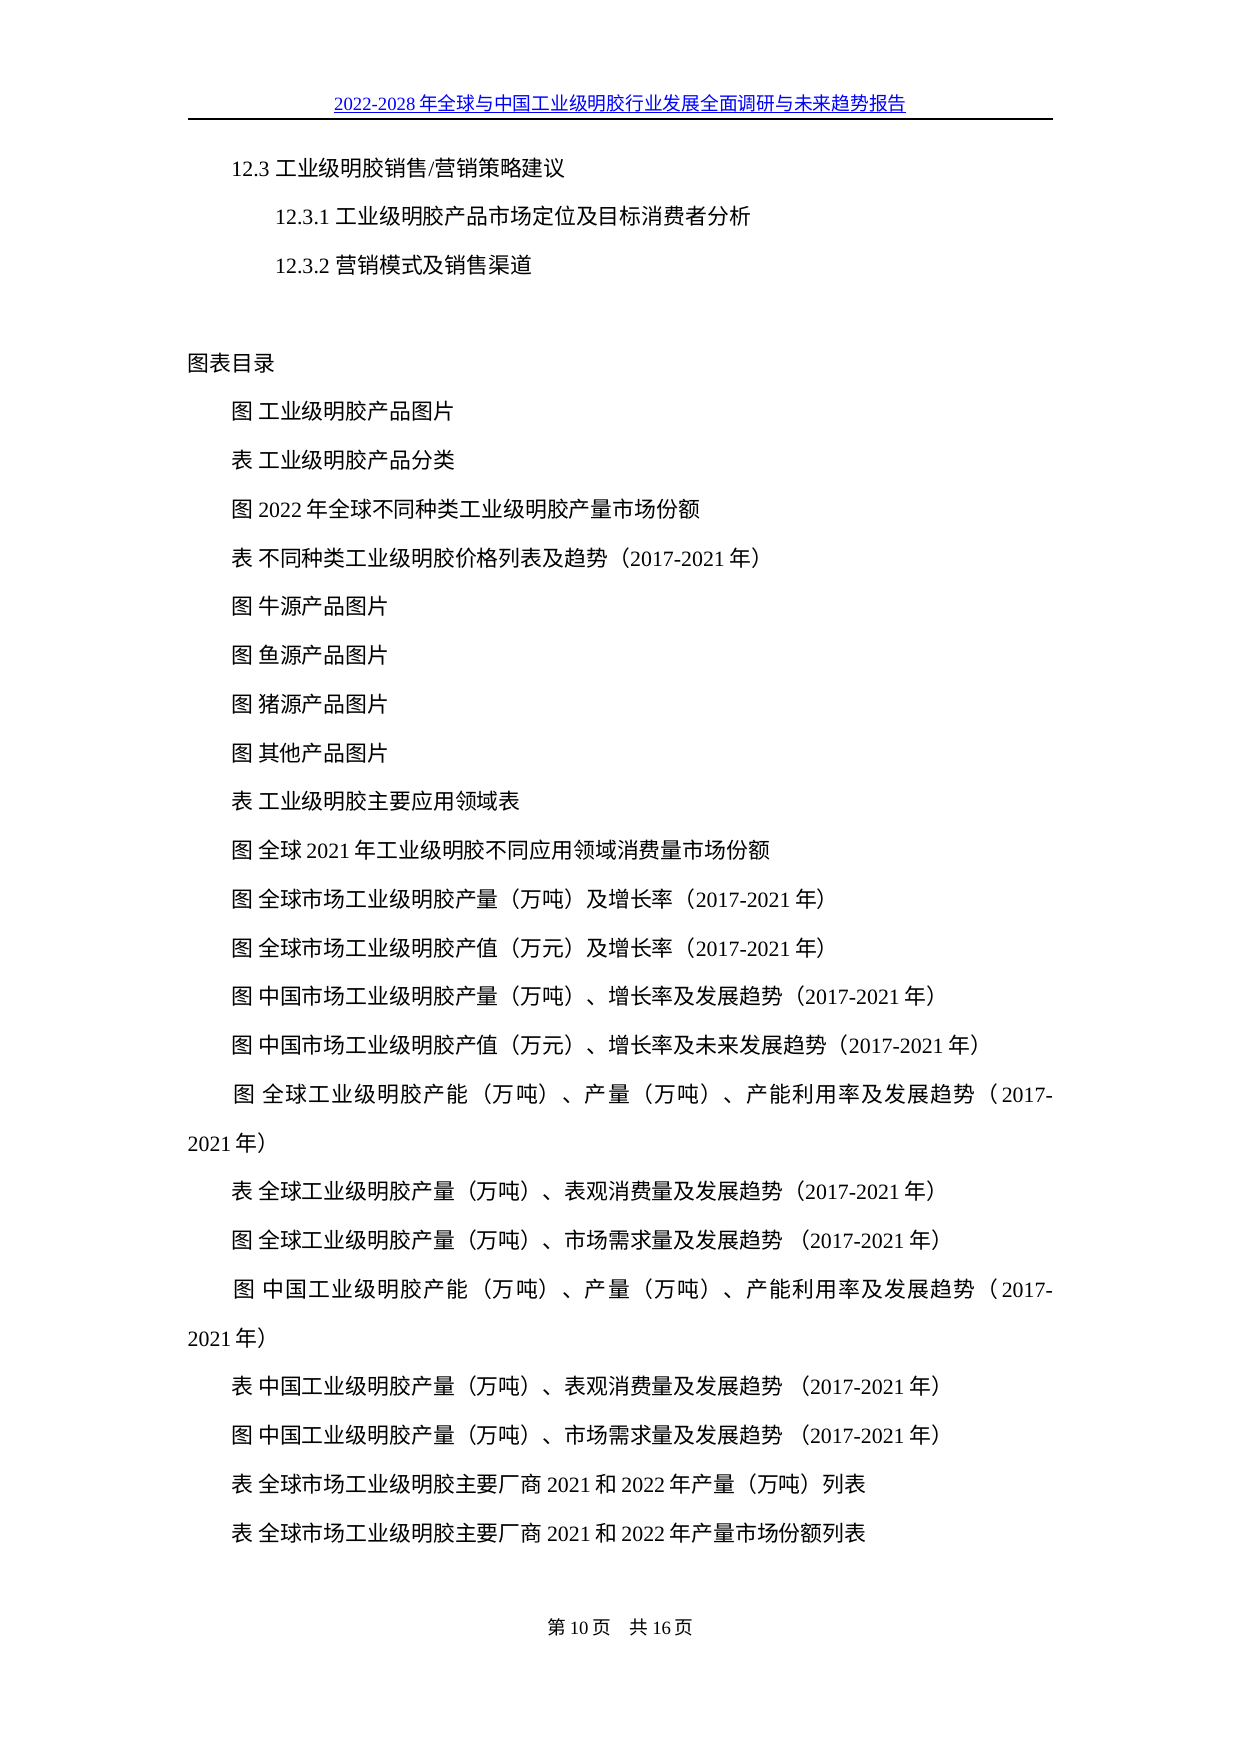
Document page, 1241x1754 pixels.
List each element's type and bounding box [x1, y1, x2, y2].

text [187, 150, 1053, 1548]
